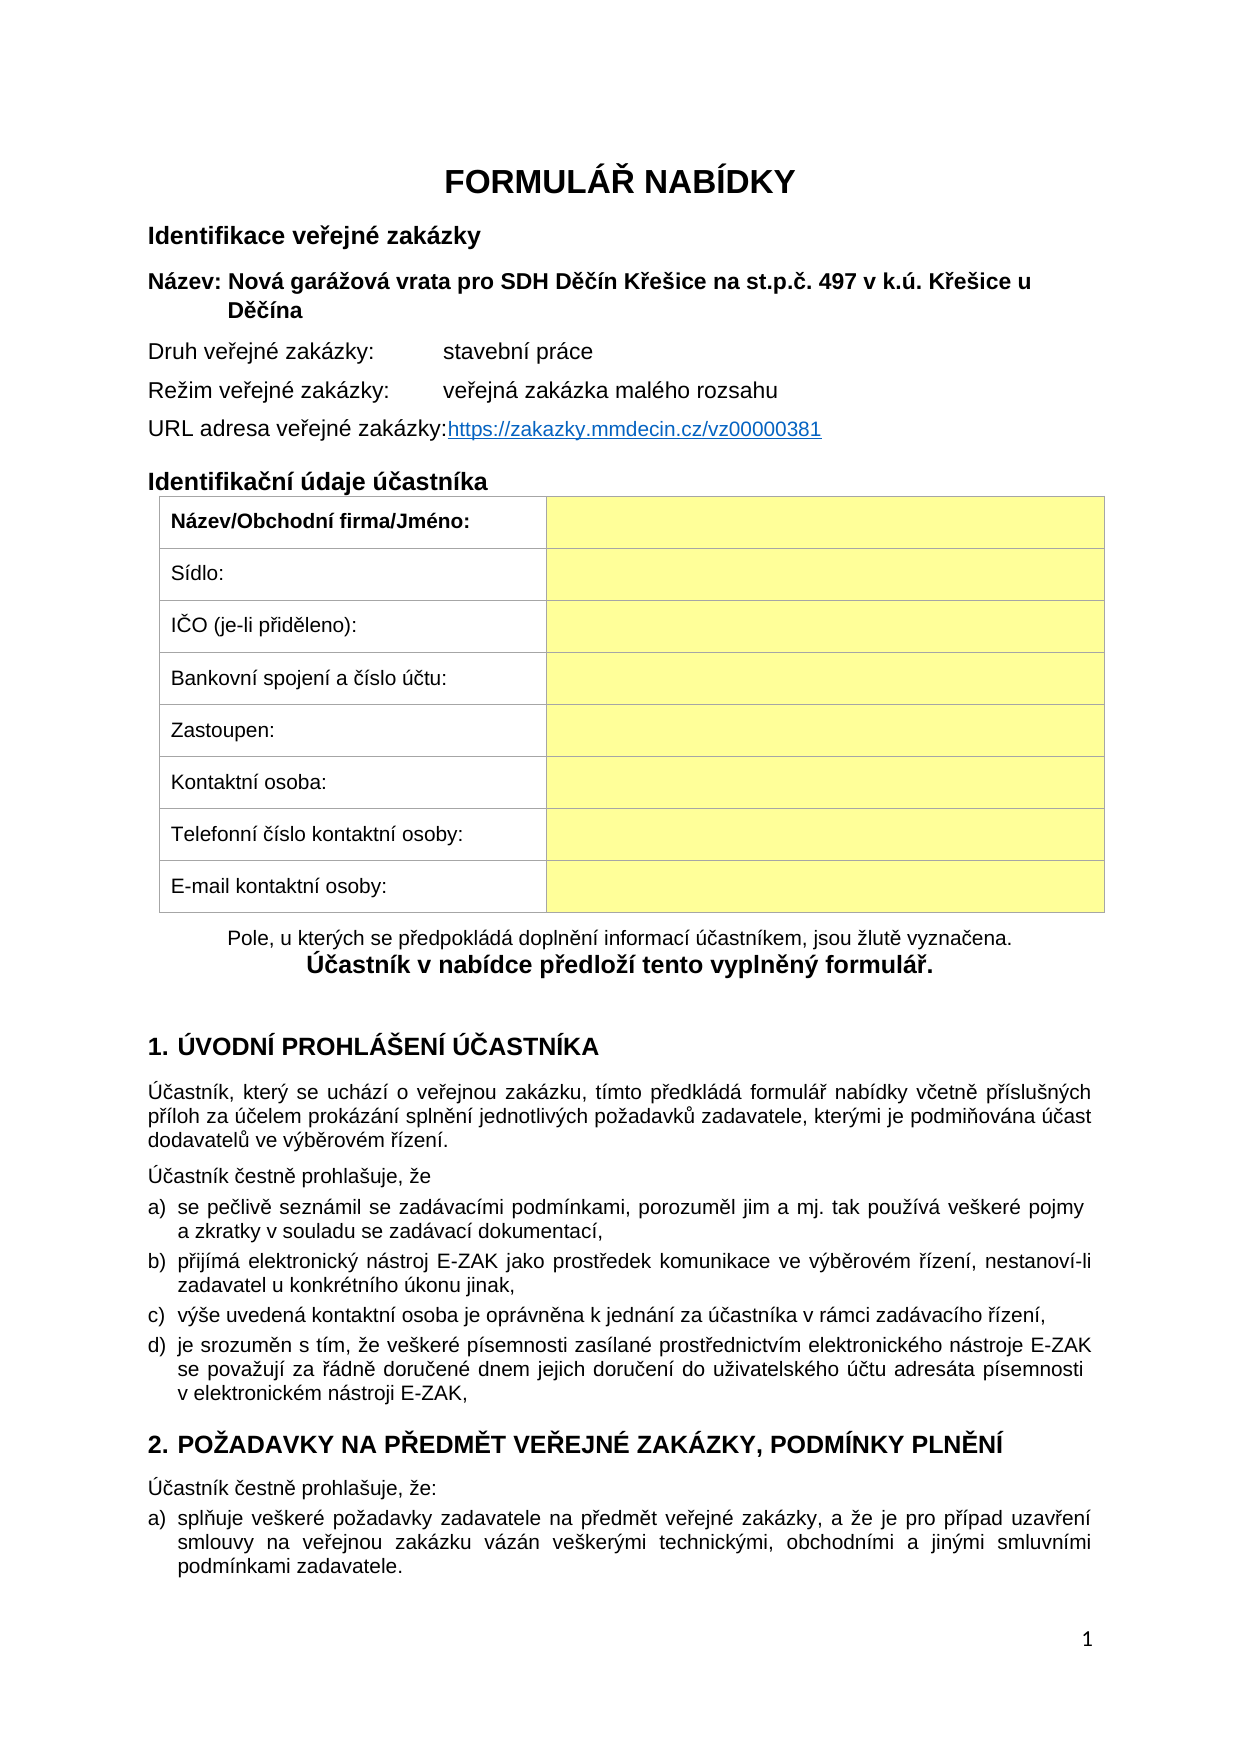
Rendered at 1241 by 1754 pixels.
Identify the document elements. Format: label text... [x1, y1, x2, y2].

text Pole, u kterých se předpokládá doplnění informací účastníkem, jsou žlutě vyznačena. [148, 926, 1093, 950]
table_cell Zastoupen: [160, 705, 546, 756]
table_cell Bankovní spojení a číslo účtu: [160, 653, 546, 704]
text Identifikační údaje účastníka [148, 467, 1093, 496]
text Druh veřejné zakázky: stavební práce [148, 338, 1093, 364]
table_cell [547, 809, 1104, 860]
table_cell [547, 757, 1104, 808]
text Režim veřejné zakázky: veřejná zakázka malého rozsahu [148, 377, 1093, 403]
text Název: Nová garážová vrata pro SDH Děčín Křešice na st.p.č. 497 v k.ú. Křešice u Děčína [148, 268, 1093, 323]
table_cell IČO (je-li přiděleno): [160, 601, 546, 652]
table_cell [547, 549, 1104, 600]
text Účastník, který se uchází o veřejnou zakázku, tímto předkládá formulář nabídky včetně příslušných příloh za účelem prokázání splnění jednotlivých požadavků zadavatele, kterými je podmiňována účast dodavatelů ve výběrovém řízení. [148, 1080, 1093, 1152]
list je srozuměn s tím, že veškeré písemnosti zasílané prostřednictvím elektronického nástroje E-ZAK se považují za řádně doručené dnem jejich doručení do uživatelského účtu adresáta písemnosti v elektronickém nástroji E-ZAK, [148, 1333, 1093, 1405]
table_cell [547, 705, 1104, 756]
table_header [547, 497, 1104, 548]
list ÚVODNÍ PROHLÁŠENÍ ÚČASTNÍKA [148, 1032, 1093, 1061]
list se pečlivě seznámil se zadávacími podmínkami, porozuměl jim a mj. tak používá veškeré pojmy a zkratky v souladu se zadávací dokumentací, [148, 1194, 1093, 1242]
table_cell Kontaktní osoba: [160, 757, 546, 808]
text FORMULÁŘ NABÍDKY [148, 162, 1093, 201]
table_cell [547, 601, 1104, 652]
list výše uvedená kontaktní osoba je oprávněna k jednání za účastníka v rámci zadávacího řízení, [148, 1303, 1093, 1327]
table_cell E-mail kontaktní osoby: [160, 861, 546, 912]
table_cell Telefonní číslo kontaktní osoby: [160, 809, 546, 860]
table_cell [547, 861, 1104, 912]
table_cell Sídlo: [160, 549, 546, 600]
list přijímá elektronický nástroj E-ZAK jako prostředek komunikace ve výběrovém řízení, nestanoví-li zadavatel u konkrétního úkonu jinak, [148, 1249, 1093, 1297]
text Účastník čestně prohlašuje, že: [148, 1475, 1093, 1499]
text URL adresa veřejné zakázky: https://zakazky.mmdecin.cz/vz00000381 [148, 415, 1093, 442]
text Účastník v nabídce předloží tento vyplněný formulář. [148, 950, 1093, 978]
table_cell [547, 653, 1104, 704]
list splňuje veškeré požadavky zadavatele na předmět veřejné zakázky, a že je pro případ uzavření smlouvy na veřejnou zakázku vázán veškerými technickými, obchodními a jinými smluvními podmínkami zadavatele. [148, 1506, 1093, 1577]
list POŽADAVKY NA PŘEDMĚT VEŘEJNÉ ZAKÁZKY, PODMÍNKY PLNĚNÍ [148, 1430, 1093, 1459]
text Účastník čestně prohlašuje, že [148, 1164, 1093, 1188]
table_header Název/Obchodní firma/Jméno: [160, 497, 546, 548]
text Identifikace veřejné zakázky [148, 221, 1093, 249]
